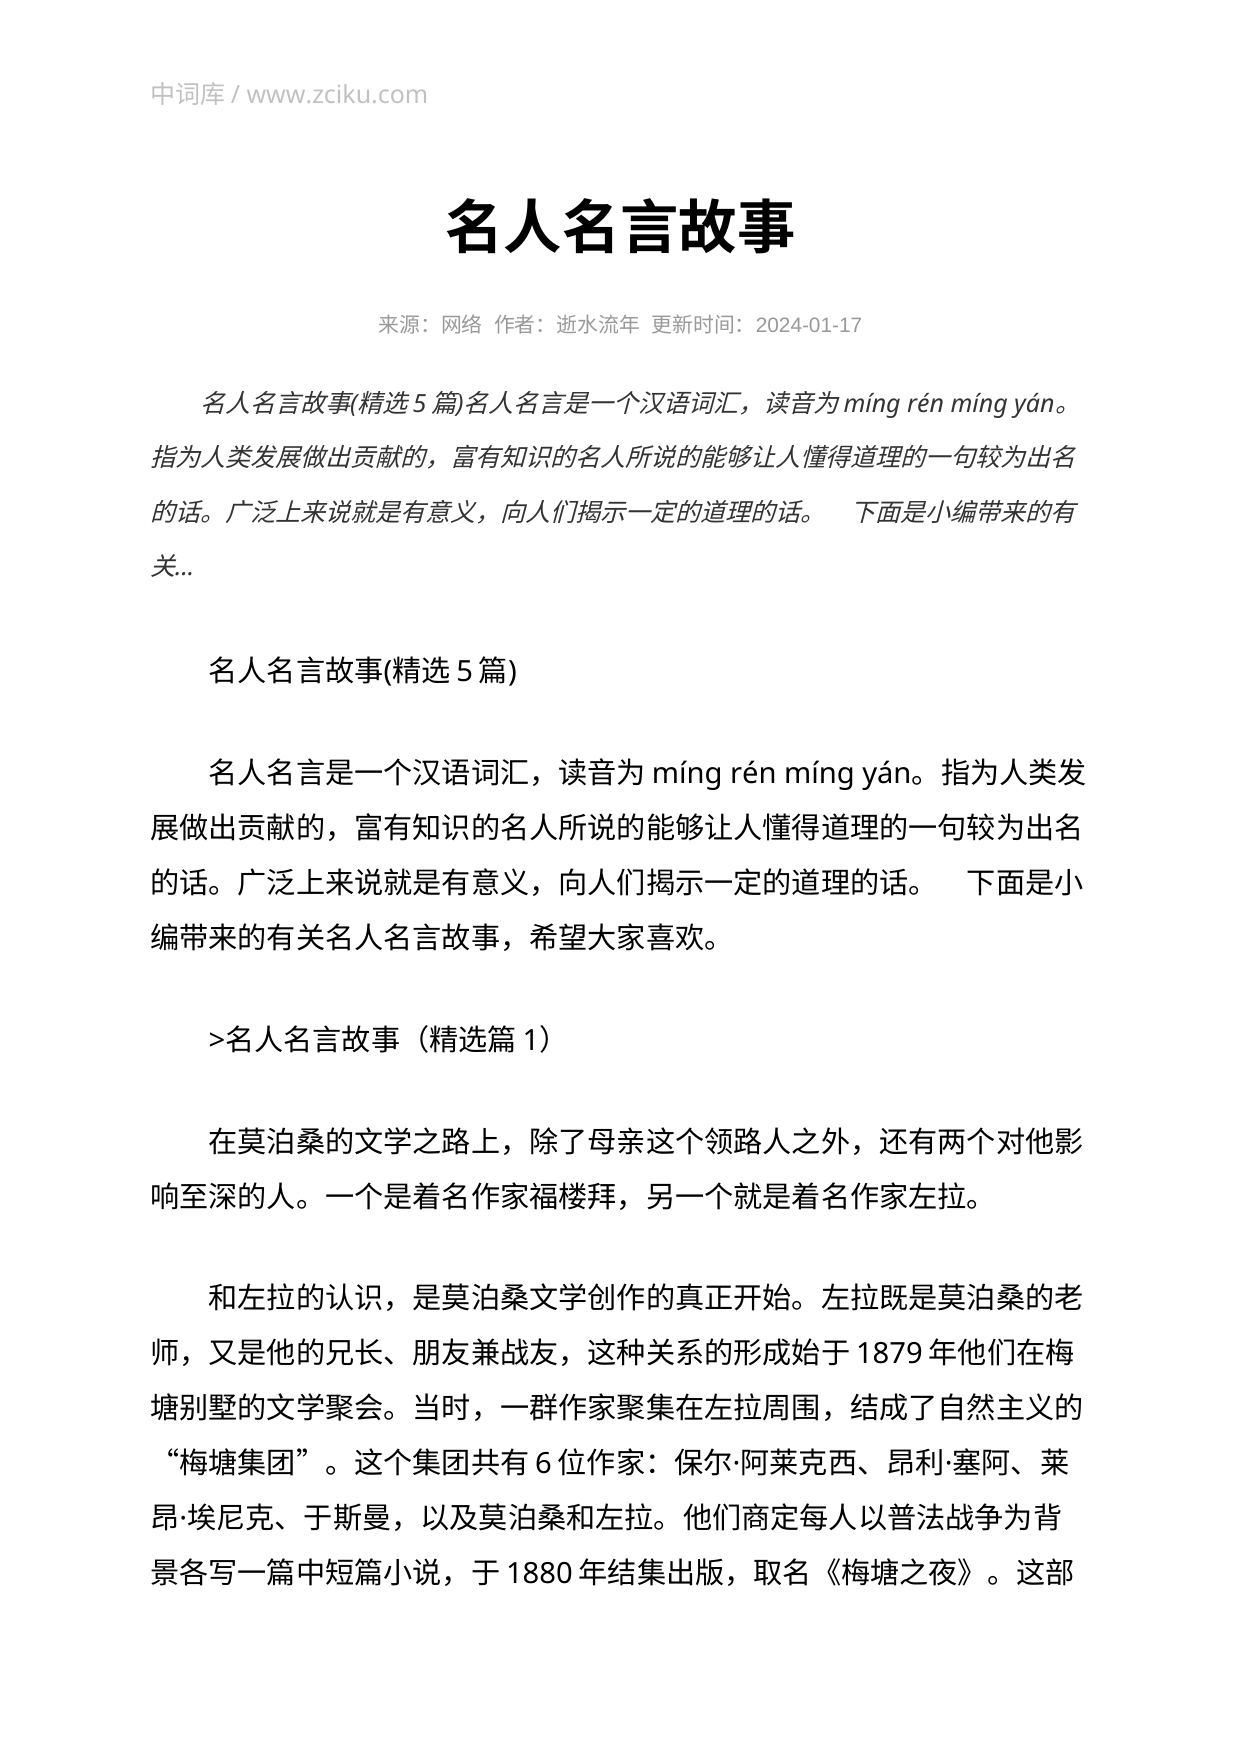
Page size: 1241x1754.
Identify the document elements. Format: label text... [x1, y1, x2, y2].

text 名人名言故事(精选5篇)名人名言是一个汉语词汇，读音为míng rén míng yán。指为人类发展做出贡献的，富有知识的名人所说的能够让人懂得道理的一句较为出名的话。广泛上来说就是有意义，向人们揭示一定的道理的话。 下面是小编带来的有关... [150, 383, 1090, 583]
text 在莫泊桑的文学之路上，除了母亲这个领路人之外，还有两个对他影响至深的人。一个是着名作家福楼拜，另一个就是着名作家左拉。 [150, 1118, 1090, 1216]
subtitle 名人名言故事 [150, 181, 1090, 266]
text 来源：网络 作者：逝水流年 更新时间：2024-01-17 [150, 313, 1090, 337]
text 名人名言故事(精选5篇) [150, 648, 1090, 690]
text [150, 1275, 1090, 1592]
text >名人名言故事（精选篇1） [150, 1016, 1090, 1059]
text 名人名言是一个汉语词汇，读音为míng rén míng yán。指为人类发展做出贡献的，富有知识的名人所说的能够让人懂得道理的一句较为出名的话。广泛上来说就是有意义，向人们揭示一定的道理的话。 下面是小编带来的有关名人名言故事，希望大家喜欢。 [150, 750, 1090, 957]
